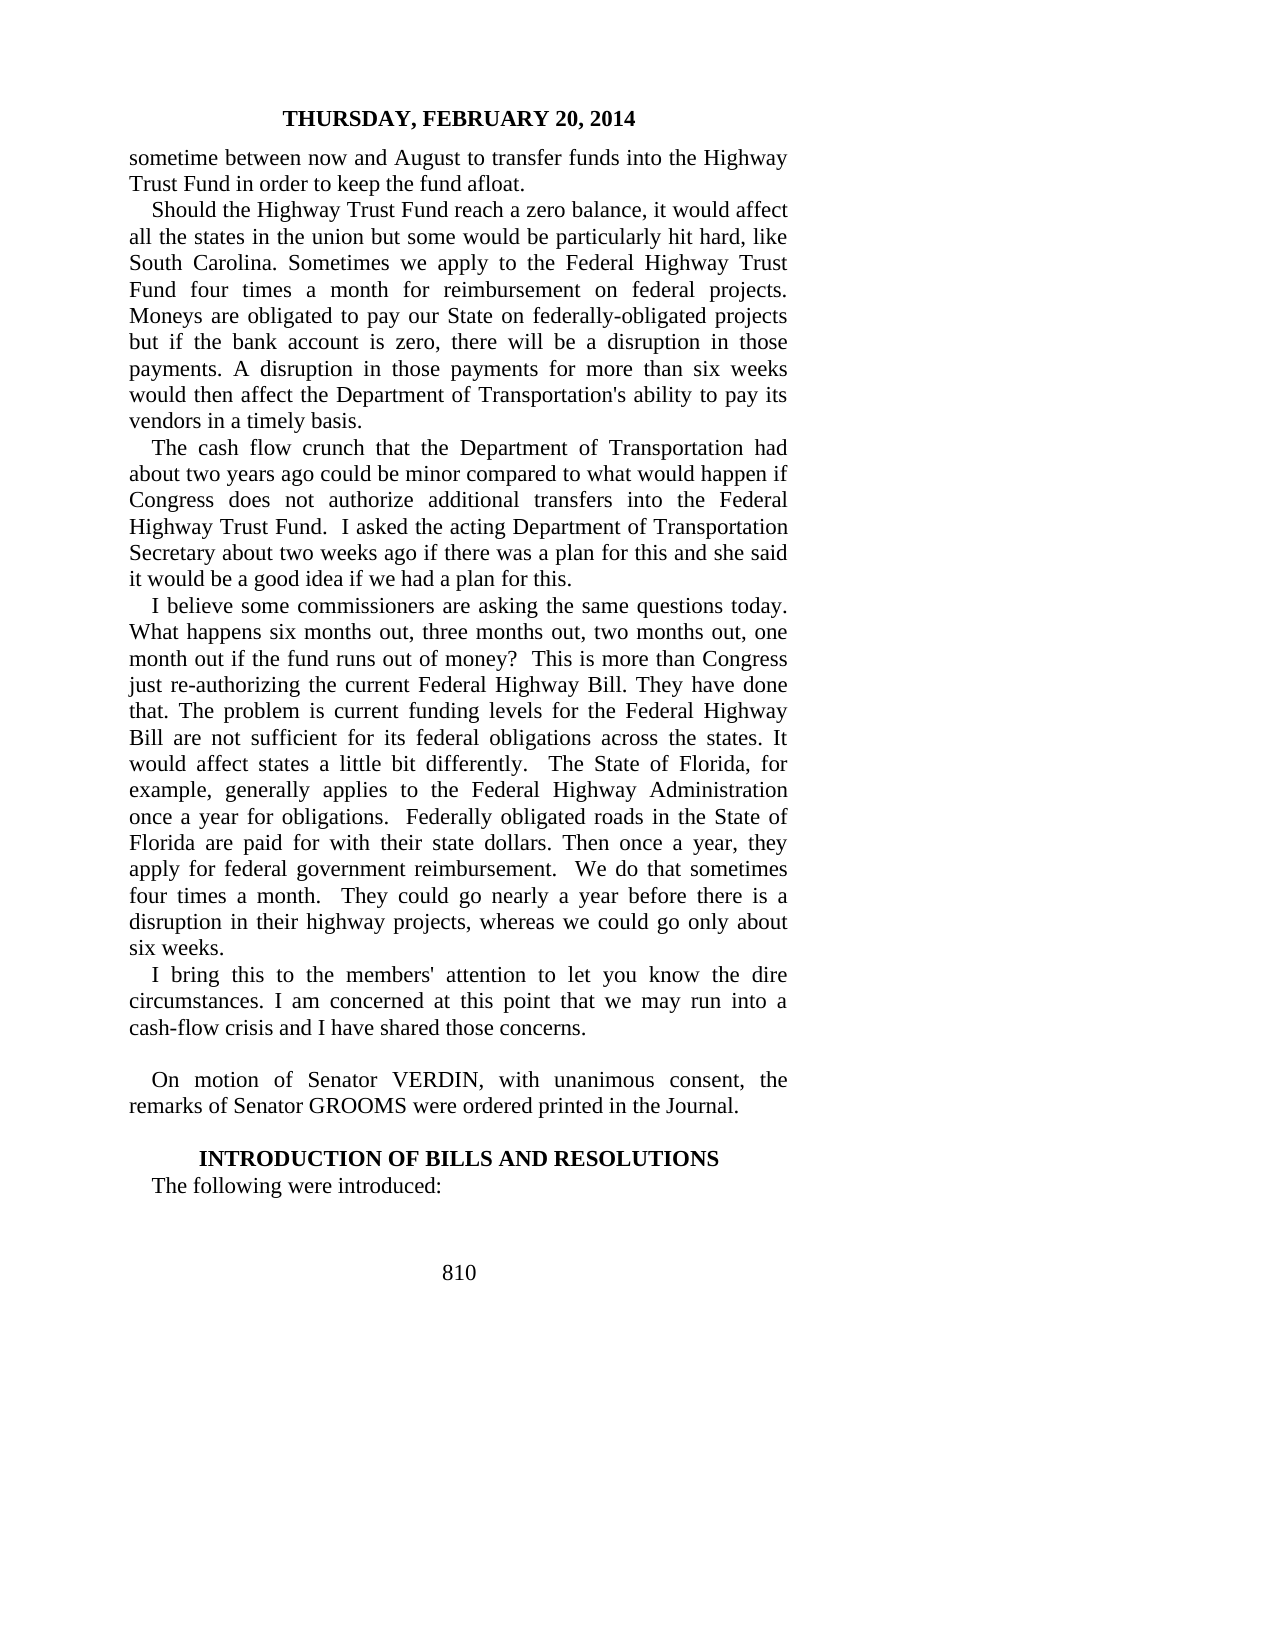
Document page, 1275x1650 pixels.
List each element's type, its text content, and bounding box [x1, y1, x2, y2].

text The cash flow crunch that the Department of Transportation had about two years ago could be minor compared to what would happen if Congress does not authorize additional transfers into the Federal Highway Trust Fund. I asked the acting Department of Transportation Secretary about two weeks ago if there was a plan for this and she said it would be a good idea if we had a plan for this. [129, 434, 789, 592]
text I bring this to the members' attention to let you know the dire circumstances. I am concerned at this point that we may run into a cash-flow crisis and I have shared those concerns. [129, 961, 789, 1040]
text Should the Highway Trust Fund reach a zero balance, it would affect all the states in the union but some would be particularly hit hard, like South Carolina. Sometimes we apply to the Federal Highway Trust Fund four times a month for reimbursement on federal projects. Moneys are obligated to pay our State on federally-obligated projects but if the bank account is zero, there will be a disruption in those payments. A disruption in those payments for more than six weeks would then affect the Department of Transportation's ability to pay its vendors in a timely basis. [129, 197, 789, 434]
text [129, 144, 789, 197]
text INTRODUCTION OF BILLS AND RESOLUTIONS [129, 1145, 789, 1172]
text I believe some commissioners are asking the same questions today. What happens six months out, three months out, two months out, one month out if the fund runs out of money? This is more than Congress just re-authorizing the current Federal Highway Bill. They have done that. The problem is current funding levels for the Federal Highway Bill are not sufficient for its federal obligations across the states. It would affect states a little bit differently. The State of Florida, for example, generally applies to the Federal Highway Administration once a year for obligations. Federally obligated roads in the State of Florida are paid for with their state dollars. Then once a year, they apply for federal government reimbursement. We do that sometimes four times a month. They could go nearly a year before there is a disruption in their highway projects, whereas we could go only about six weeks. [129, 592, 789, 961]
text The following were introduced: [129, 1172, 789, 1198]
text On motion of Senator VERDIN, with unanimous consent, the remarks of Senator GROOMS were ordered printed in the Journal. [129, 1066, 789, 1119]
